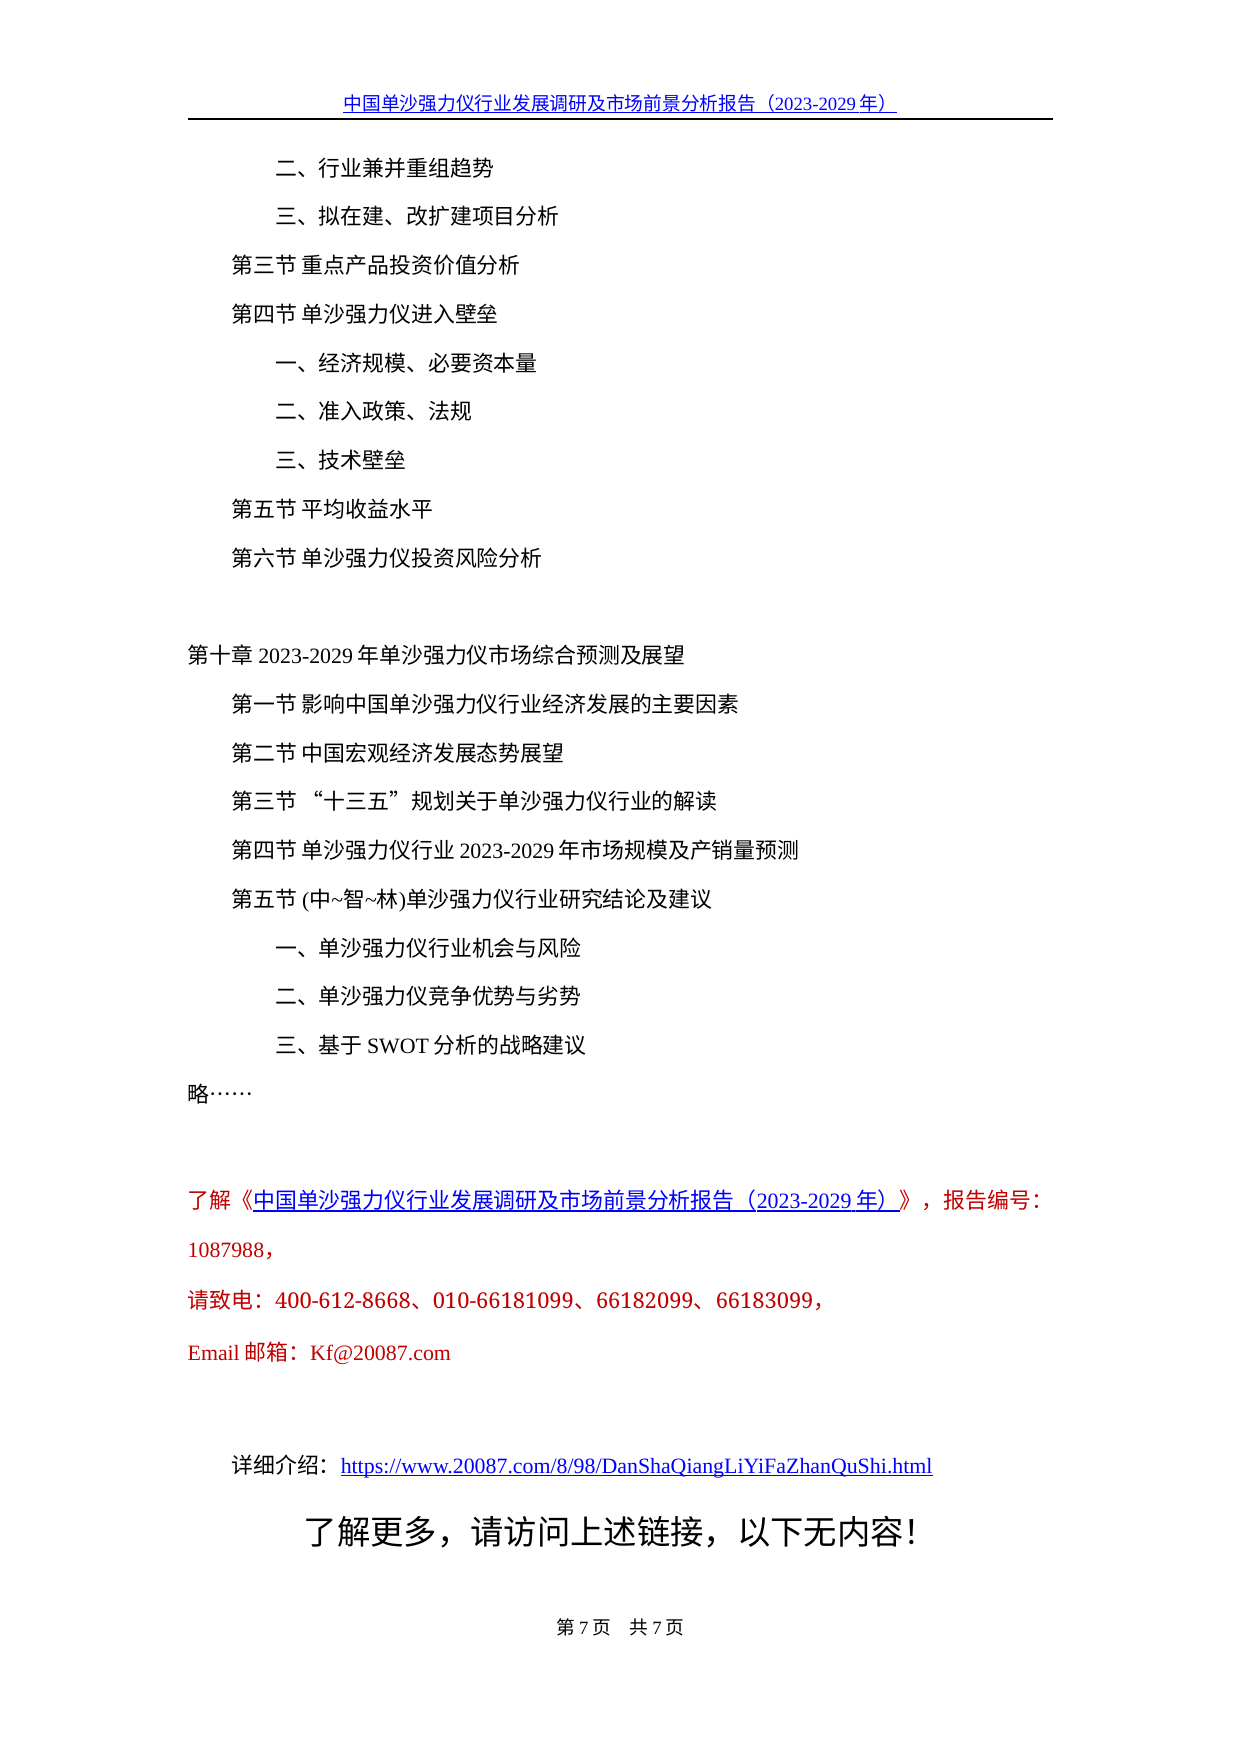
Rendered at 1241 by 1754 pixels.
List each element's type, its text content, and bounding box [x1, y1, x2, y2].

text 详细介绍：https://www.20087.com/8/98/DanShaQiangLiYiFaZhanQuShi.html [187, 1448, 1053, 1480]
text 请致电：400-612-8668、010-66181099、66182099、66183099， [187, 1283, 1053, 1316]
text 了解《中国单沙强力仪行业发展调研及市场前景分析报告（2023-2029年）》，报告编号：1087988， [187, 1183, 1053, 1264]
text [187, 150, 1053, 1109]
title 了解更多，请访问上述链接，以下无内容！ [187, 1498, 1053, 1563]
text Email邮箱：Kf@20087.com [187, 1335, 1053, 1367]
